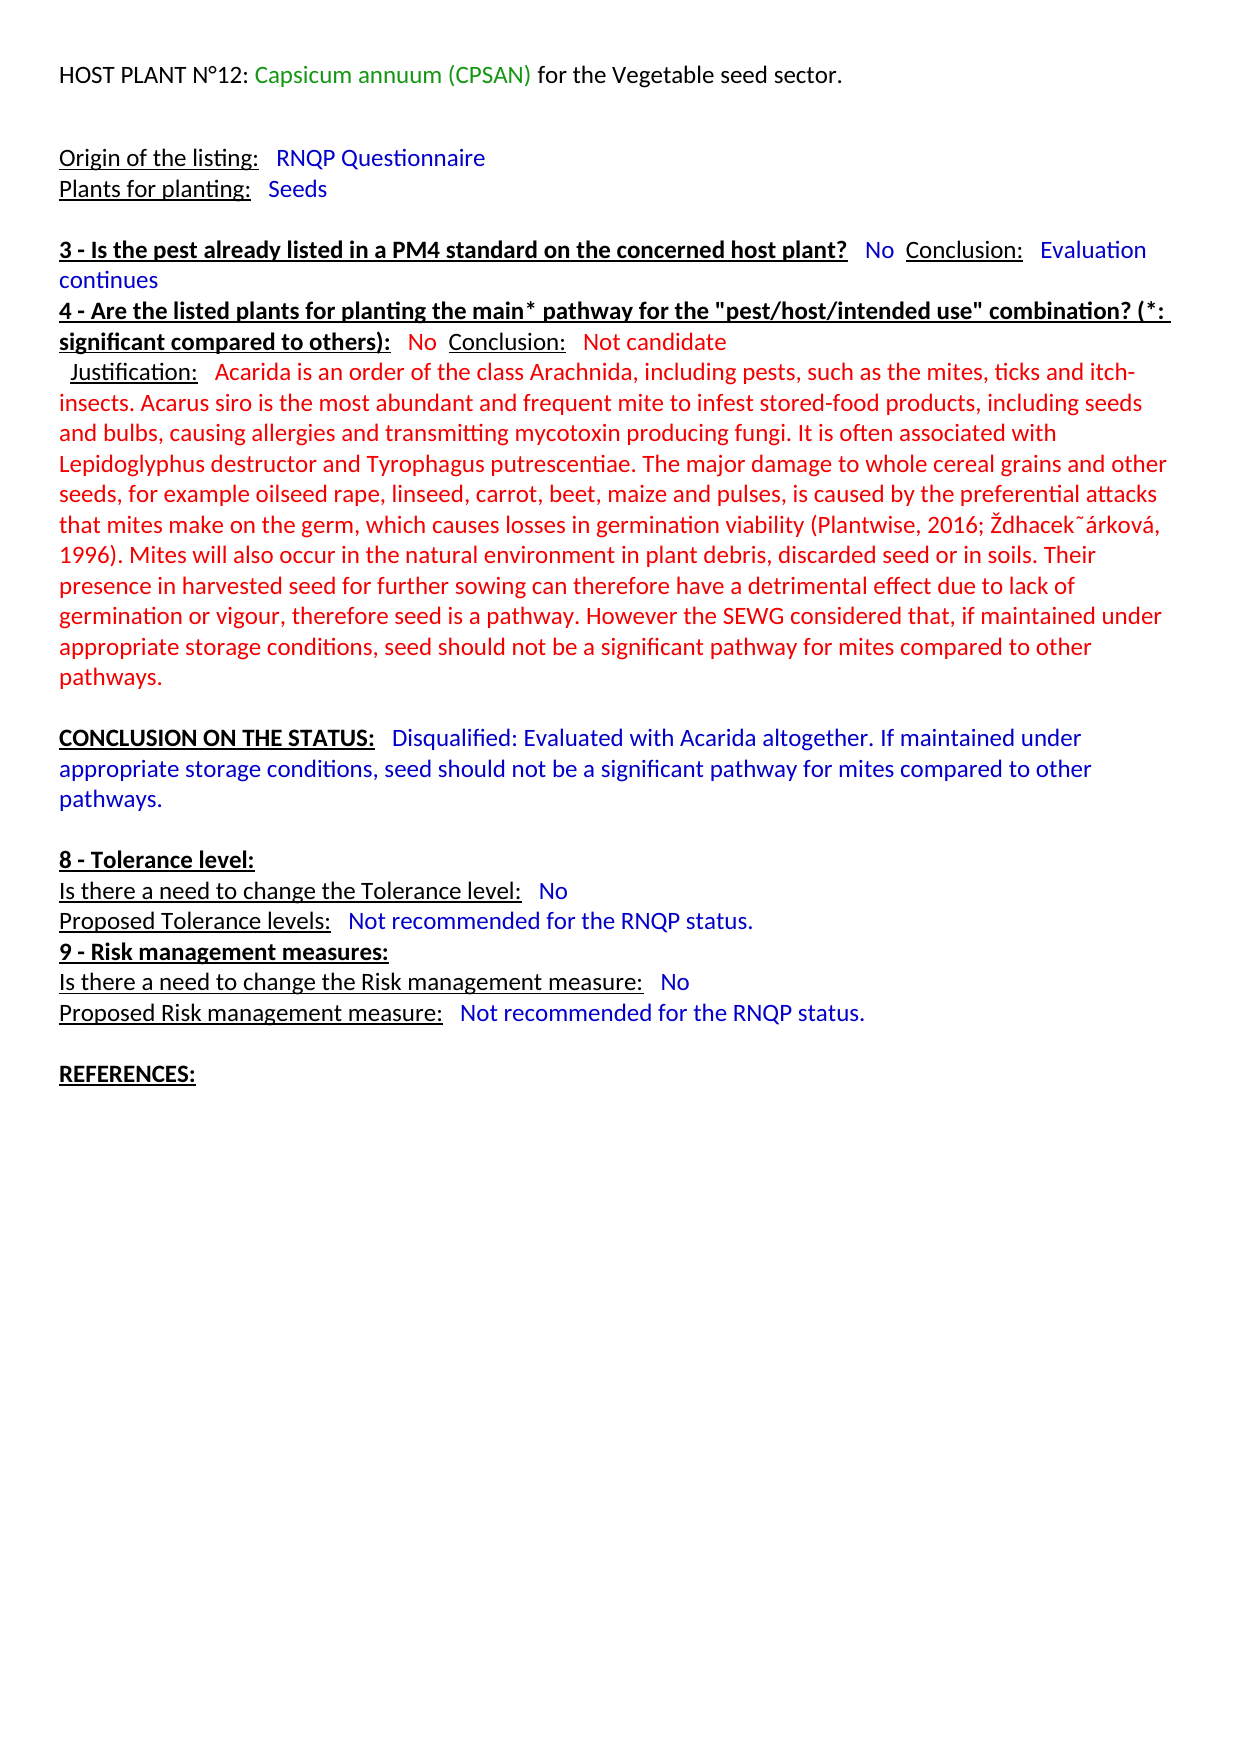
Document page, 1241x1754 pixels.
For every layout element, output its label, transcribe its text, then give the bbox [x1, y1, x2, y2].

text Origin of the listing: RNQP Questionnaire Plants for planting: Seeds 3 - Is the pest already listed in a PM4 standard on the concerned host plant? No Conclusion: Evaluation continues 4 - Are the listed plants for planting the main* pathway for the "pest/host/intended use" combination? (*: significant compared to others): No Conclusion: Not candidate Justification: Acarida is an order of the class Arachnida, including pests, such as the mites, ticks and itch-insects. Acarus siro is the most abundant and frequent mite to infest stored-food products, including seeds and bulbs, causing allergies and transmitting mycotoxin producing fungi. It is often associated with Lepidoglyphus destructor and Tyrophagus putrescentiae. The major damage to whole cereal grains and other seeds, for example oilseed rape, linseed, carrot, beet, maize and pulses, is caused by the preferential attacks that mites make on the germ, which causes losses in germination viability (Plantwise, 2016; Ždhacek˜árková, 1996). Mites will also occur in the natural environment in plant debris, discarded seed or in soils. Their presence in harvested seed for further sowing can therefore have a detrimental effect due to lack of germination or vigour, therefore seed is a pathway. However the SEWG considered that, if maintained under appropriate storage conditions, seed should not be a significant pathway for mites compared to other pathways. CONCLUSION ON THE STATUS: Disqualified: Evaluated with Acarida altogether. If maintained under appropriate storage conditions, seed should not be a significant pathway for mites compared to other pathways. 8 - Tolerance level: Is there a need to change the Tolerance level: No Proposed Tolerance levels: Not recommended for the RNQP status. 9 - Risk management measures: Is there a need to change the Risk management measure: No Proposed Risk management measure: Not recommended for the RNQP status. REFERENCES: [59, 142, 1181, 1089]
text HOST PLANT N°12: Capsicum annuum (CPSAN) for the Vegetable seed sector. [59, 59, 1181, 89]
